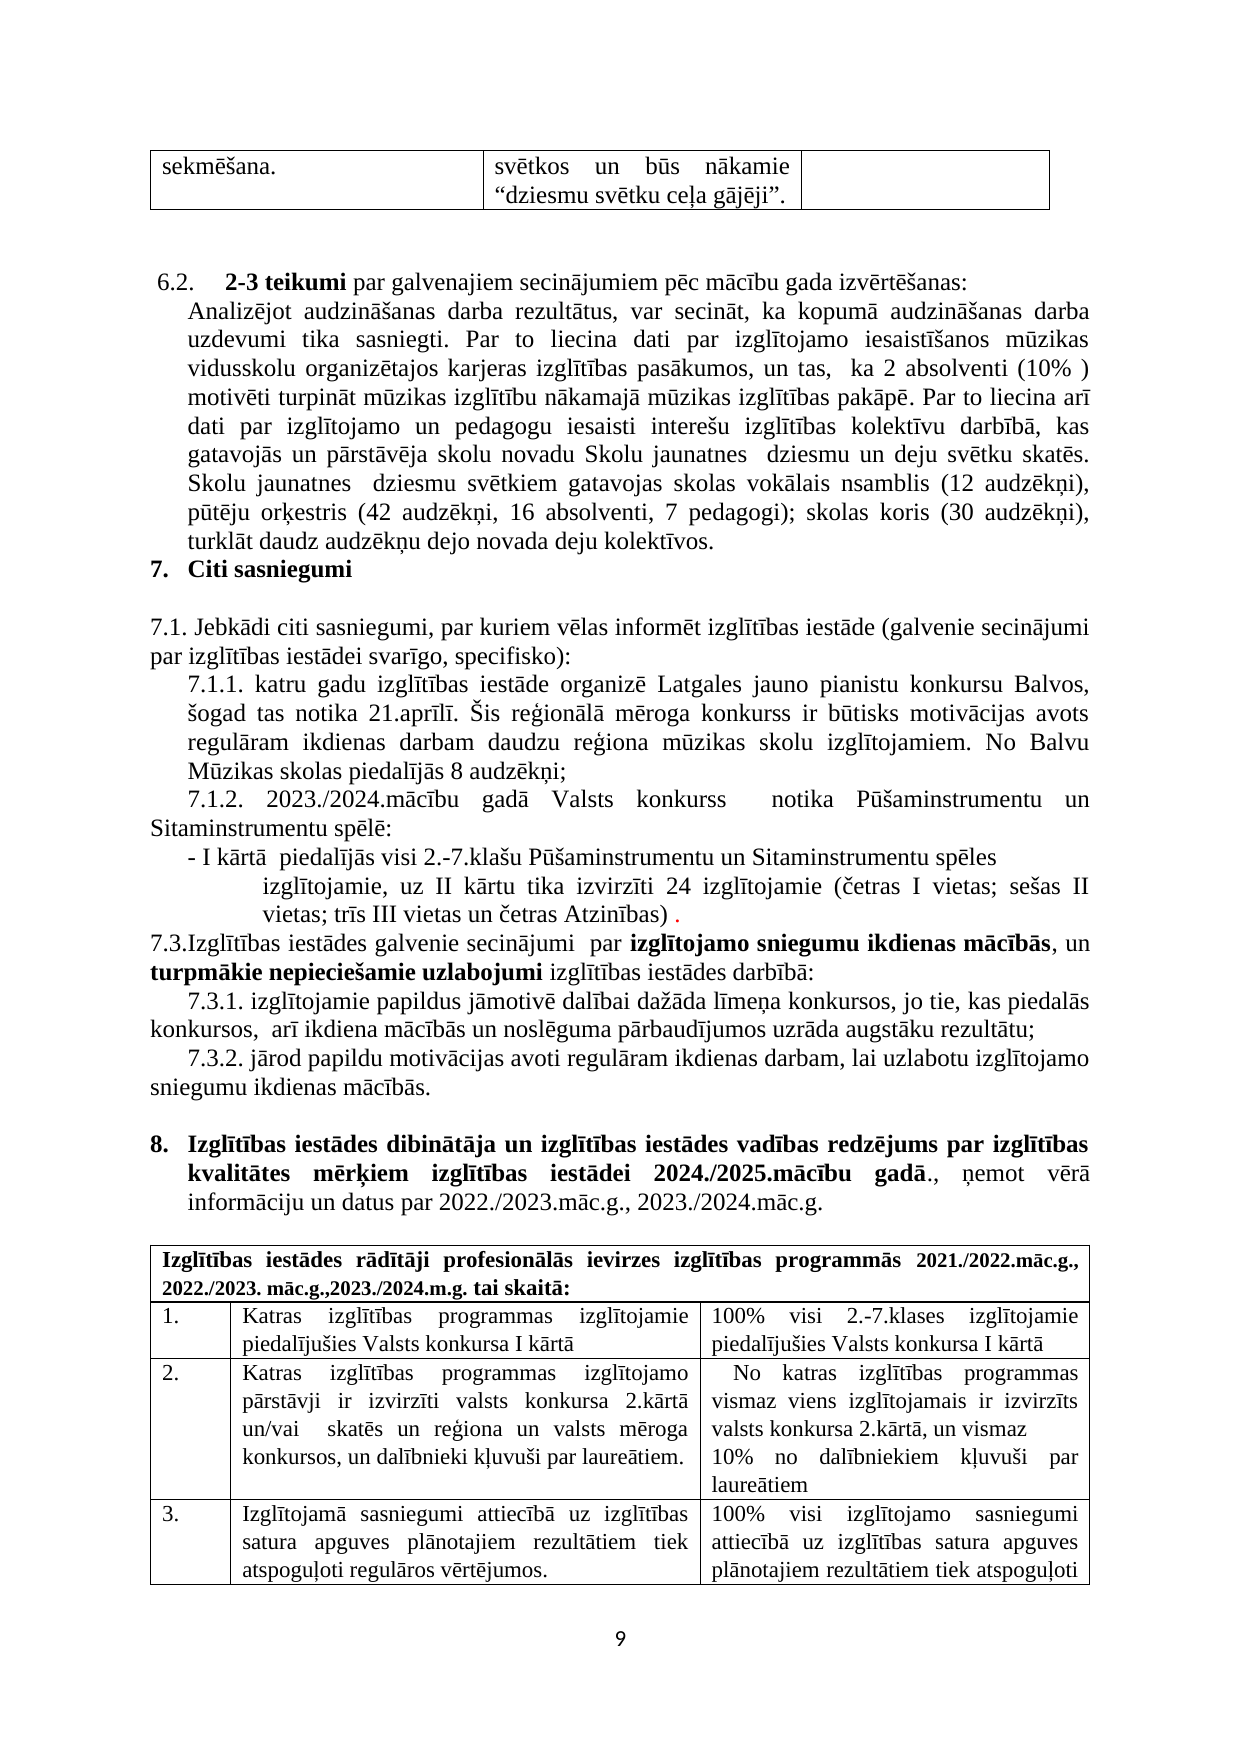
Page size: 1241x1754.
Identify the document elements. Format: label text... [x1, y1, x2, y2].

list Citi sasniegumi [150, 554, 1090, 583]
table_cell Katras izglītības programmas izglītojamie piedalījušies Valsts konkursa I kārtā [231, 1303, 700, 1358]
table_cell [151, 151, 483, 208]
table_cell Katras izglītības programmas izglītojamo pārstāvji ir izvirzīti valsts konkursa 2.kārtā un/vai skatēs un reģiona un valsts mēroga konkursos, un dalībnieki kļuvuši par laureātiem. [231, 1359, 700, 1499]
table_cell [802, 151, 1049, 208]
text 7.3.2. jārod papildu motivācijas avoti regulāram ikdienas darbam, lai uzlabotu izglītojamo sniegumu ikdienas mācībās. [150, 1043, 1090, 1101]
list 7.1.1. katru gadu izglītības iestāde organizē Latgales jauno pianistu konkursu Balvos, šogad tas notika 21.aprīlī. Šis reģionālā mēroga konkurss ir būtisks motivācijas avots regulāram ikdienas darbam daudzu reģiona mūzikas skolu izglītojamiem. No Balvu Mūzikas skolas piedalījās 8 audzēkņi; [187, 669, 1090, 784]
table_cell No katras izglītības programmas vismaz viens izglītojamais ir izvirzīts valsts konkursa 2.kārtā, un vismaz 10% no dalībniekiem kļuvuši par laureātiem [701, 1359, 1089, 1499]
table_cell 2. [151, 1359, 230, 1499]
text 7.1.2. 2023./2024.mācību gadā Valsts konkurss notika Pūšaminstrumentu un Sitaminstrumentu spēlē: [150, 784, 1090, 842]
table_header Izglītības iestādes rādītāji profesionālās ievirzes izglītības programmās 2021./2022.māc.g., 2022./2023. māc.g.,2023./2024.m.g. tai skaitā: [151, 1246, 1089, 1301]
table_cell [484, 151, 801, 208]
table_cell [231, 1500, 700, 1584]
list Analizējot audzināšanas darba rezultātus, var secināt, ka kopumā audzināšanas darba uzdevumi tika sasniegti. Par to liecina dati par izglītojamo iesaistīšanos mūzikas vidusskolu organizētajos karjeras izglītības pasākumos, un tas, ka 2 absolventi (10% ) motivēti turpināt mūzikas izglītību nākamajā mūzikas izglītības pakāpē. Par to liecina arī dati par izglītojamo un pedagogu iesaisti interešu izglītības kolektīvu darbībā, kas gatavojās un pārstāvēja skolu novadu Skolu jaunatnes dziesmu un deju svētku skatēs. Skolu jaunatnes dziesmu svētkiem gatavojas skolas vokālais nsamblis (12 audzēkņi), pūtēju orķestris (42 audzēkņi, 16 absolventi, 7 pedagogi); skolas koris (30 audzēkņi), turklāt daudz audzēkņu dejo novada deju kolektīvos. [187, 296, 1090, 554]
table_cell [701, 1500, 1089, 1584]
table_cell 1. [151, 1303, 230, 1358]
text 7.1. Jebkādi citi sasniegumi, par kuriem vēlas informēt izglītības iestāde (galvenie secinājumi par izglītības iestādei svarīgo, specifisko): [150, 612, 1090, 669]
text 7.3.Izglītības iestādes galvenie secinājumi par izglītojamo sniegumu ikdienas mācībās, un turpmākie nepieciešamie uzlabojumi izglītības iestādes darbībā: [150, 928, 1090, 986]
text - I kārtā piedalījās visi 2.-7.klašu Pūšaminstrumentu un Sitaminstrumentu spēles [150, 842, 1090, 871]
list izglītojamie, uz II kārtu tika izvirzīti 24 izglītojamie (četras I vietas; sešas II vietas; trīs III vietas un četras Atzinības) . [262, 871, 1090, 928]
text 7.3.1. izglītojamie papildus jāmotivē dalībai dažāda līmeņa konkursos, jo tie, kas piedalās konkursos, arī ikdiena mācībās un noslēguma pārbaudījumos uzrāda augstāku rezultātu; [150, 986, 1090, 1043]
table_cell 100% visi 2.-7.klases izglītojamie piedalījušies Valsts konkursa I kārtā [701, 1303, 1089, 1358]
table_cell 3. [151, 1500, 230, 1584]
list Izglītības iestādes dibinātāja un izglītības iestādes vadības redzējums par izglītības kvalitātes mērķiem izglītības iestādei 2024./2025.mācību gadā., ņemot vērā informāciju un datus par 2022./2023.māc.g., 2023./2024.māc.g. [150, 1129, 1090, 1216]
list 2-3 teikumi par galvenajiem secinājumiem pēc mācību gada izvērtēšanas: [157, 267, 1090, 296]
